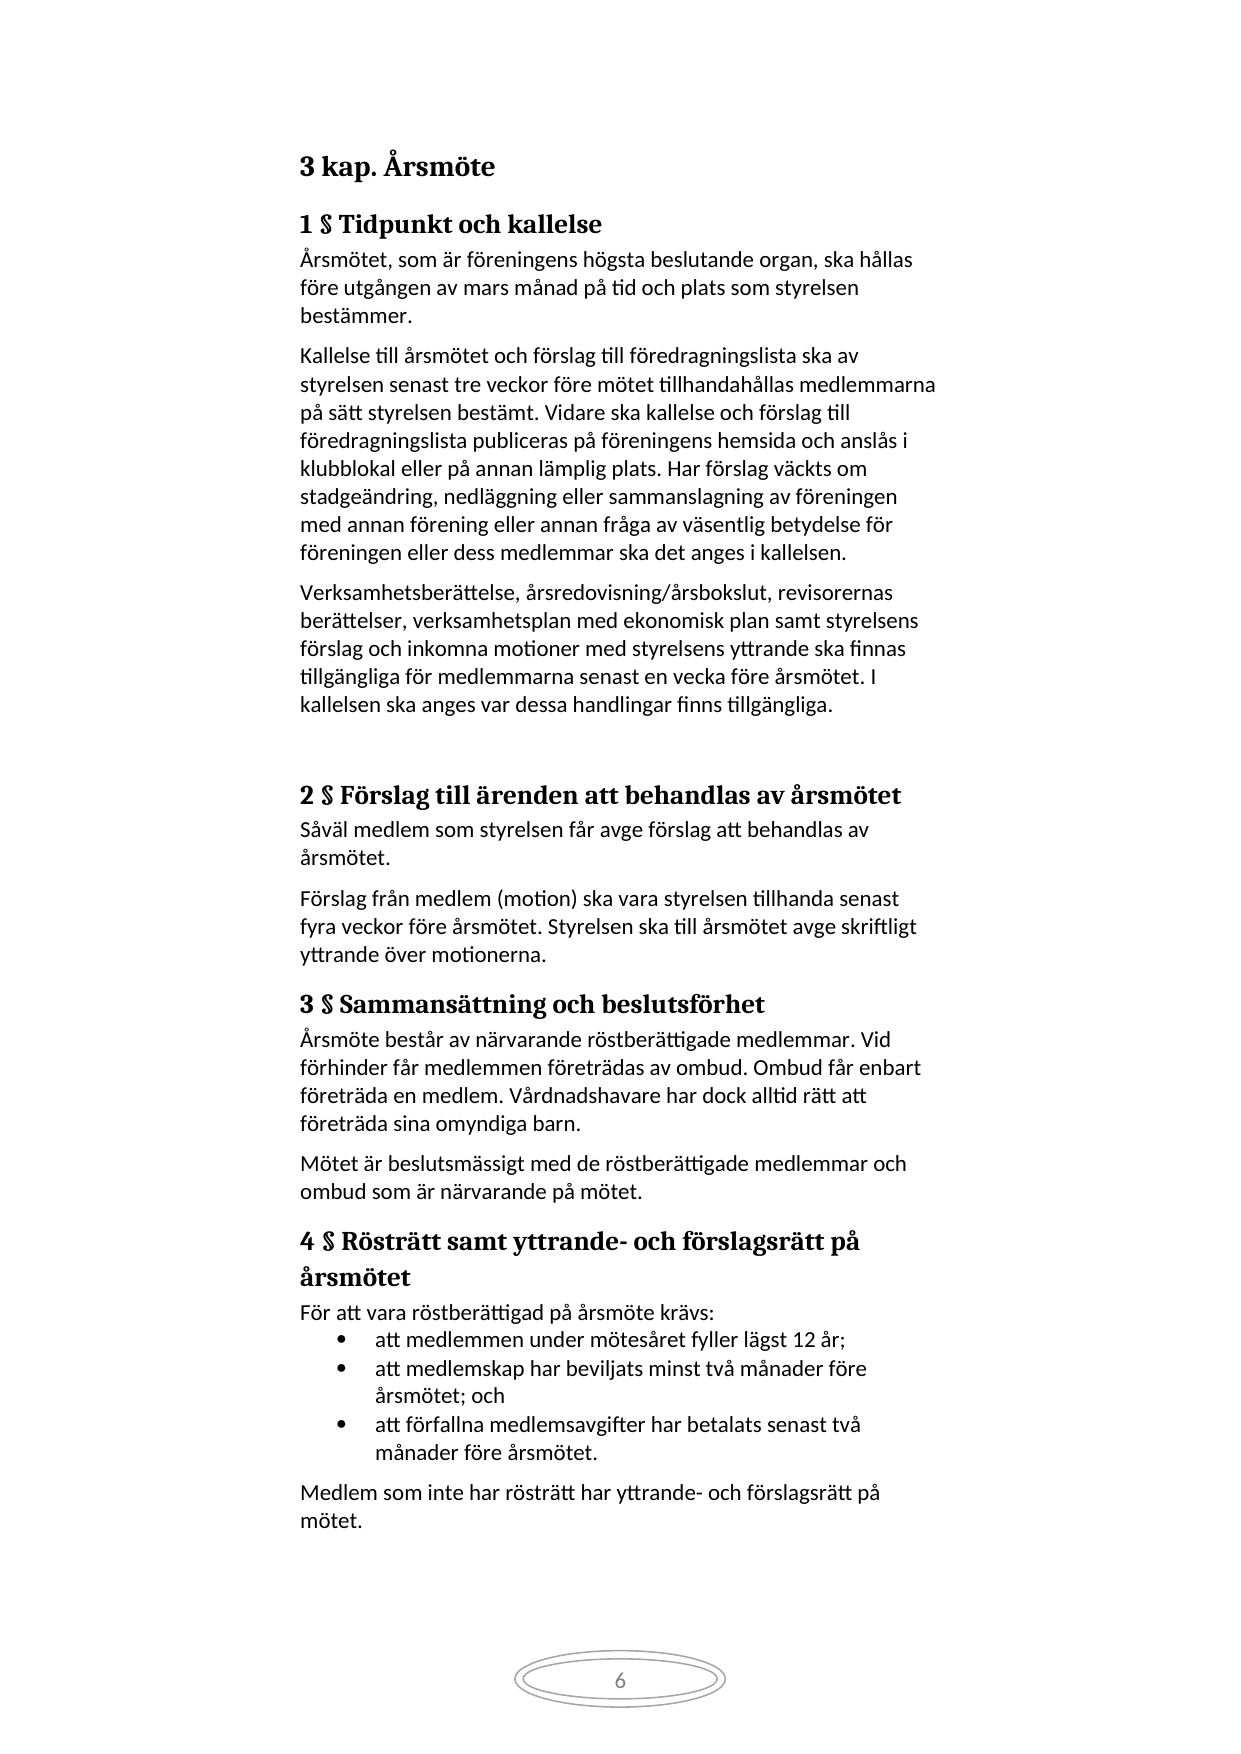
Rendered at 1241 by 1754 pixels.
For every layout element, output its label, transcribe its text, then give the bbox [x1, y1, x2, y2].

text Årsmöte består av närvarande röstberättigade medlemmar. Vid förhinder får medlemmen företrädas av ombud. Ombud får enbart företräda en medlem. Vårdnadshavare har dock alltid rätt att företräda sina omyndiga barn. [300, 1025, 940, 1137]
text Kallelse till årsmötet och förslag till föredragningslista ska av styrelsen senast tre veckor före mötet tillhandahållas medlemmarna på sätt styrelsen bestämt. Vidare ska kallelse och förslag till föredragningslista publiceras på föreningens hemsida och anslås i klubblokal eller på annan lämplig plats. Har förslag väckts om stadgeändring, nedläggning eller sammanslagning av föreningen med annan förening eller annan fråga av väsentlig betydelse för föreningen eller dess medlemmar ska det anges i kallelsen. [300, 342, 940, 566]
text Verksamhetsberättelse, årsredovisning/årsbokslut, revisorernas berättelser, verksamhetsplan med ekonomisk plan samt styrelsens förslag och inkomna motioner med styrelsens yttrande ska finnas tillgängliga för medlemmarna senast en vecka före årsmötet. I kallelsen ska anges var dessa handlingar finns tillgängliga. [300, 578, 940, 718]
list att medlemmen under mötesåret fyller lägst 12 år; [337, 1326, 940, 1354]
subtitle 4 § Rösträtt samt yttrande- och förslagsrätt på årsmötet [300, 1226, 940, 1293]
list att förfallna medlemsavgifter har betalats senast två månader före årsmötet. [337, 1410, 940, 1466]
text För att vara röstberättigad på årsmöte krävs: [300, 1298, 940, 1326]
text Medlem som inte har rösträtt har yttrande- och förslagsrätt på mötet. [300, 1478, 940, 1534]
subtitle 3 § Sammansättning och beslutsförhet [300, 989, 940, 1020]
list att medlemskap har beviljats minst två månader före årsmötet; och [337, 1354, 940, 1410]
subtitle 2 § Förslag till ärenden att behandlas av årsmötet [300, 780, 940, 811]
text Såväl medlem som styrelsen får avge förslag att behandlas av årsmötet. [300, 816, 940, 872]
text Mötet är beslutsmässigt med de röstberättigade medlemmar och ombud som är närvarande på mötet. [300, 1149, 940, 1205]
text Förslag från medlem (motion) ska vara styrelsen tillhanda senast fyra veckor före årsmötet. Styrelsen ska till årsmötet avge skriftligt yttrande över motionerna. [300, 884, 940, 968]
subtitle 1 § Tidpunkt och kallelse [300, 209, 940, 241]
subtitle 3 kap. Årsmöte [300, 150, 940, 183]
text Årsmötet, som är föreningens högsta beslutande organ, ska hållas före utgången av mars månad på tid och plats som styrelsen bestämmer. [300, 245, 940, 329]
